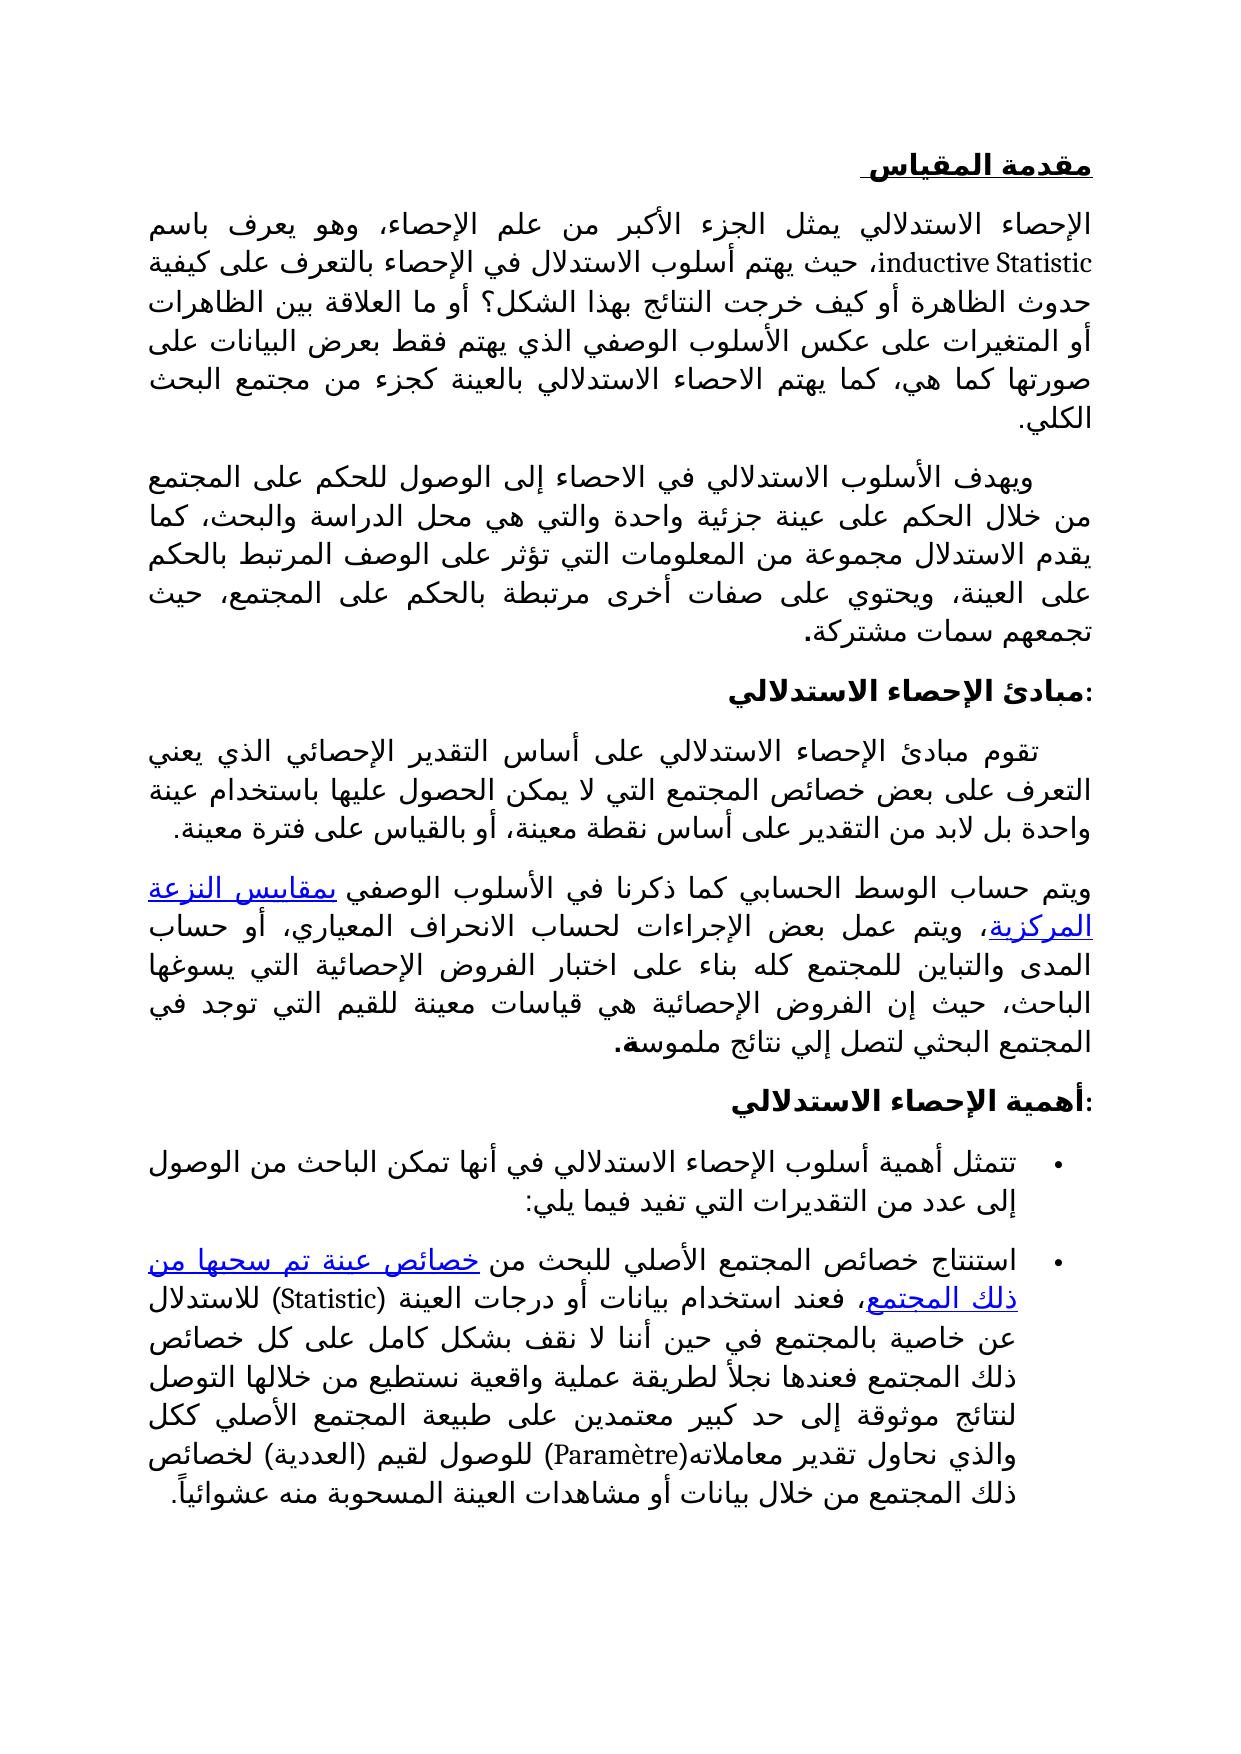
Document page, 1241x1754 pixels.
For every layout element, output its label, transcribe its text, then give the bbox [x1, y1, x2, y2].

text مقدمة المقياس [148, 148, 1093, 181]
text أهمية الإحصاء الاستدلالي: [148, 1084, 1093, 1119]
list تتمثل أهمية أسلوب الإحصاء الاستدلالي في أنها تمكن الباحث من الوصول إلى عدد من التقديرات التي تفيد فيما يلي: [148, 1145, 1055, 1217]
text الإحصاء الاستدلالي يمثل الجزء الأكبر من علم الإحصاء، وهو يعرف باسم inductive Statistic، حيث يهتم أسلوب الاستدلال في الإحصاء بالتعرف على كيفية حدوث الظاهرة أو كيف خرجت النتائج بهذا الشكل؟ أو ما العلاقة بين الظاهرات أو المتغيرات على عكس الأسلوب الوصفي الذي يهتم فقط بعرض البيانات على صورتها كما هي، كما يهتم الاحصاء الاستدلالي بالعينة كجزء من مجتمع البحث الكلي. [148, 207, 1093, 434]
text ويهدف الأسلوب الاستدلالي في الاحصاء إلى الوصول للحكم على المجتمع من خلال الحكم على عينة جزئية واحدة والتي هي محل الدراسة والبحث، كما يقدم الاستدلال مجموعة من المعلومات التي تؤثر على الوصف المرتبط بالحكم على العينة، ويحتوي على صفات أخرى مرتبطة بالحكم على المجتمع، حيث تجمعهم سمات مشتركة. [148, 460, 1093, 648]
text مبادئ الإحصاء الاستدلالي: [148, 674, 1093, 708]
text تقوم مبادئ الإحصاء الاستدلالي على أساس التقدير الإحصائي الذي يعني التعرف على بعض خصائص المجتمع التي لا يمكن الحصول عليها باستخدام عينة واحدة بل لابد من التقدير على أساس نقطة معينة، أو بالقياس على فترة معينة. [148, 734, 1093, 845]
text ويتم حساب الوسط الحسابي كما ذكرنا في الأسلوب الوصفي بمقاييس النزعة المركزية، ويتم عمل بعض الإجراءات لحساب الانحراف المعياري، أو حساب المدى والتباين للمجتمع كله بناء على اختبار الفروض الإحصائية التي يسوغها الباحث، حيث إن الفروض الإحصائية هي قياسات معينة للقيم التي توجد في المجتمع البحثي لتصل إلي نتائج ملموسة. [148, 871, 1093, 1058]
list استنتاج خصائص المجتمع الأصلي للبحث من خصائص عينة تم سحبها من ذلك المجتمع، فعند استخدام بيانات أو درجات العينة (Statistic) للاستدلال عن خاصية بالمجتمع في حين أننا لا نقف بشكل كامل على كل خصائص ذلك المجتمع فعندها نجلأ لطريقة عملية واقعية نستطيع من خلالها التوصل لنتائج موثوقة إلى حد كبير معتمدين على طبيعة المجتمع الأصلي ككل والذي نحاول تقدير معاملاته(Paramètre) للوصول لقيم (العددية) لخصائص ذلك المجتمع من خلال بيانات أو مشاهدات العينة المسحوبة منه عشوائياً. [148, 1243, 1055, 1510]
